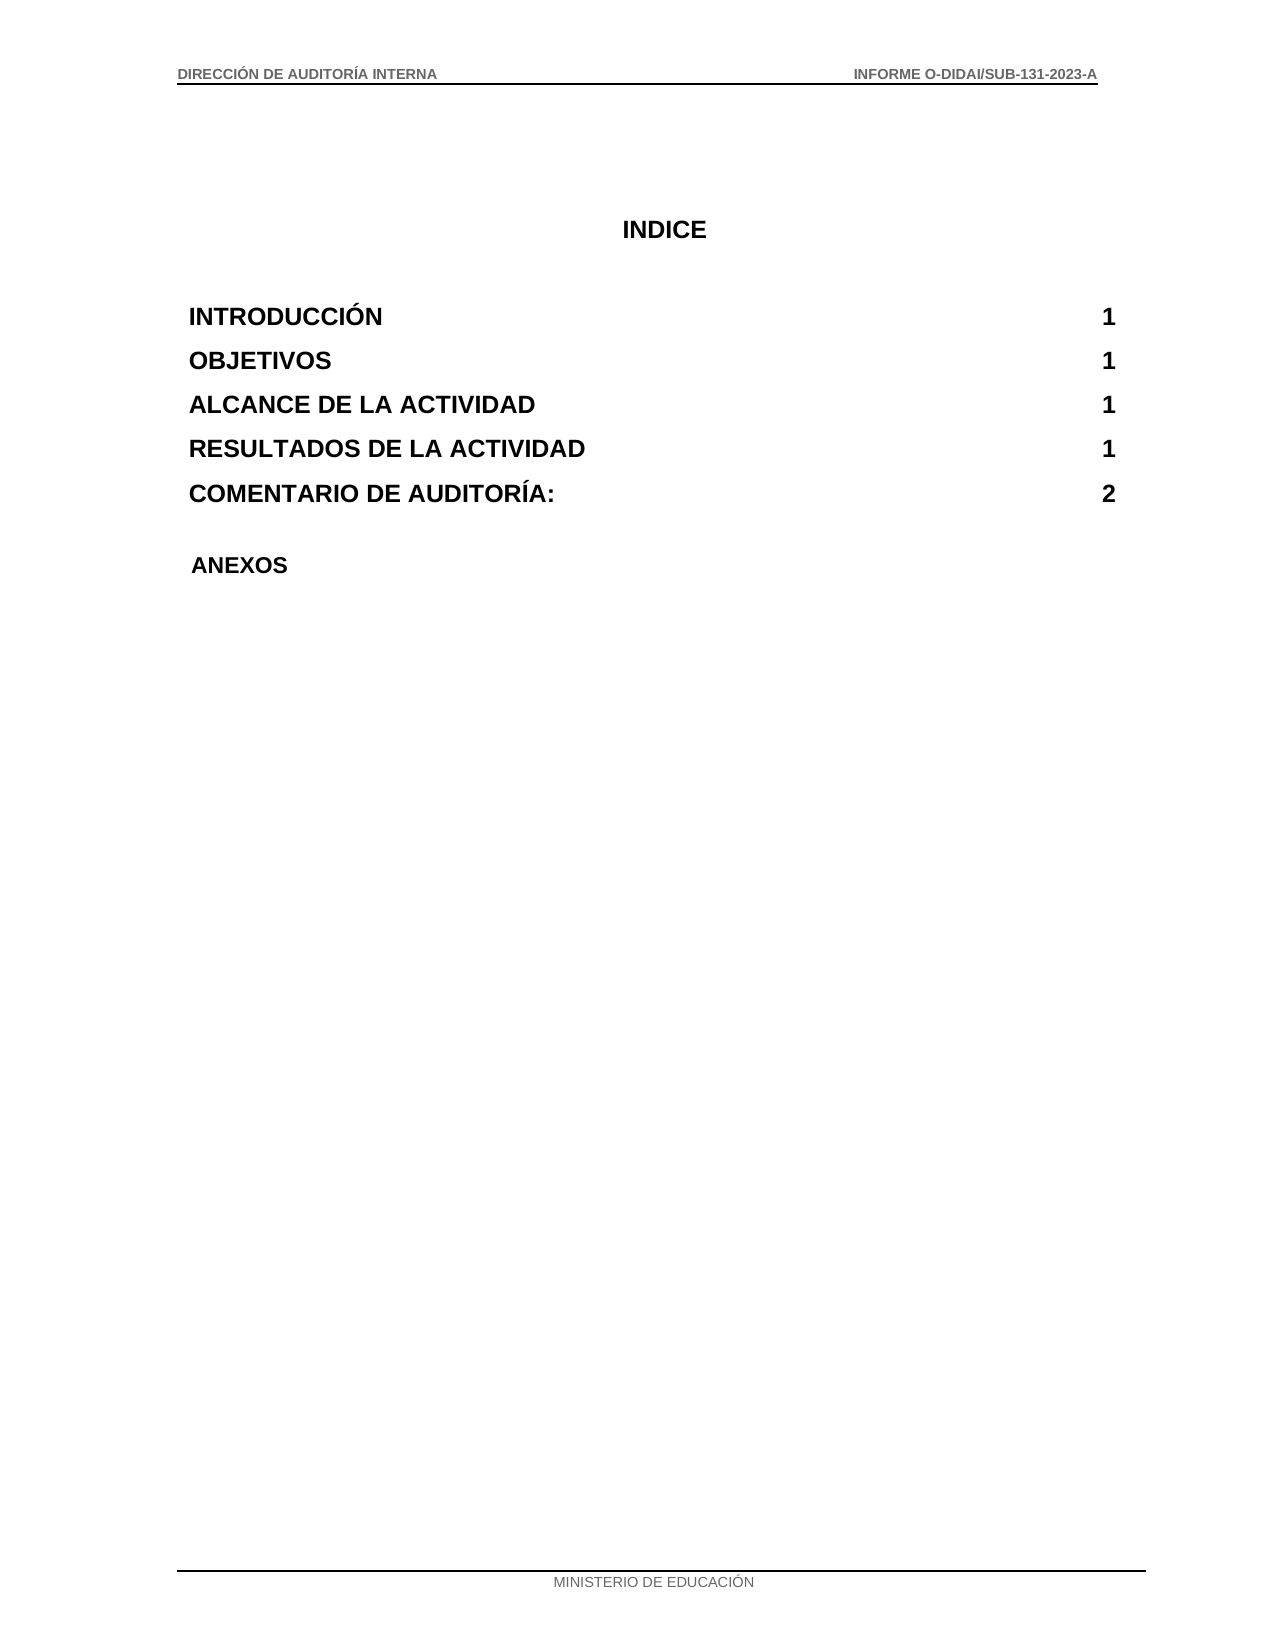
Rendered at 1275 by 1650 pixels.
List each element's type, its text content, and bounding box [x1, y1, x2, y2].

table_cell OBJETIVOS [177, 346, 1066, 390]
table_cell RESULTADOS DE LA ACTIVIDAD COMENTARIO DE AUDITORÍA: [177, 434, 1066, 552]
text ANEXOS [178, 552, 1152, 578]
text INDICE [177, 215, 1152, 244]
table_cell 1 [1066, 390, 1152, 434]
table_cell 1 [1066, 346, 1152, 390]
table_header INTRODUCCIÓN [177, 301, 1066, 346]
table_cell 1 2 [1066, 434, 1152, 552]
table_cell ALCANCE DE LA ACTIVIDAD [177, 390, 1066, 434]
table_header 1 [1066, 301, 1152, 346]
